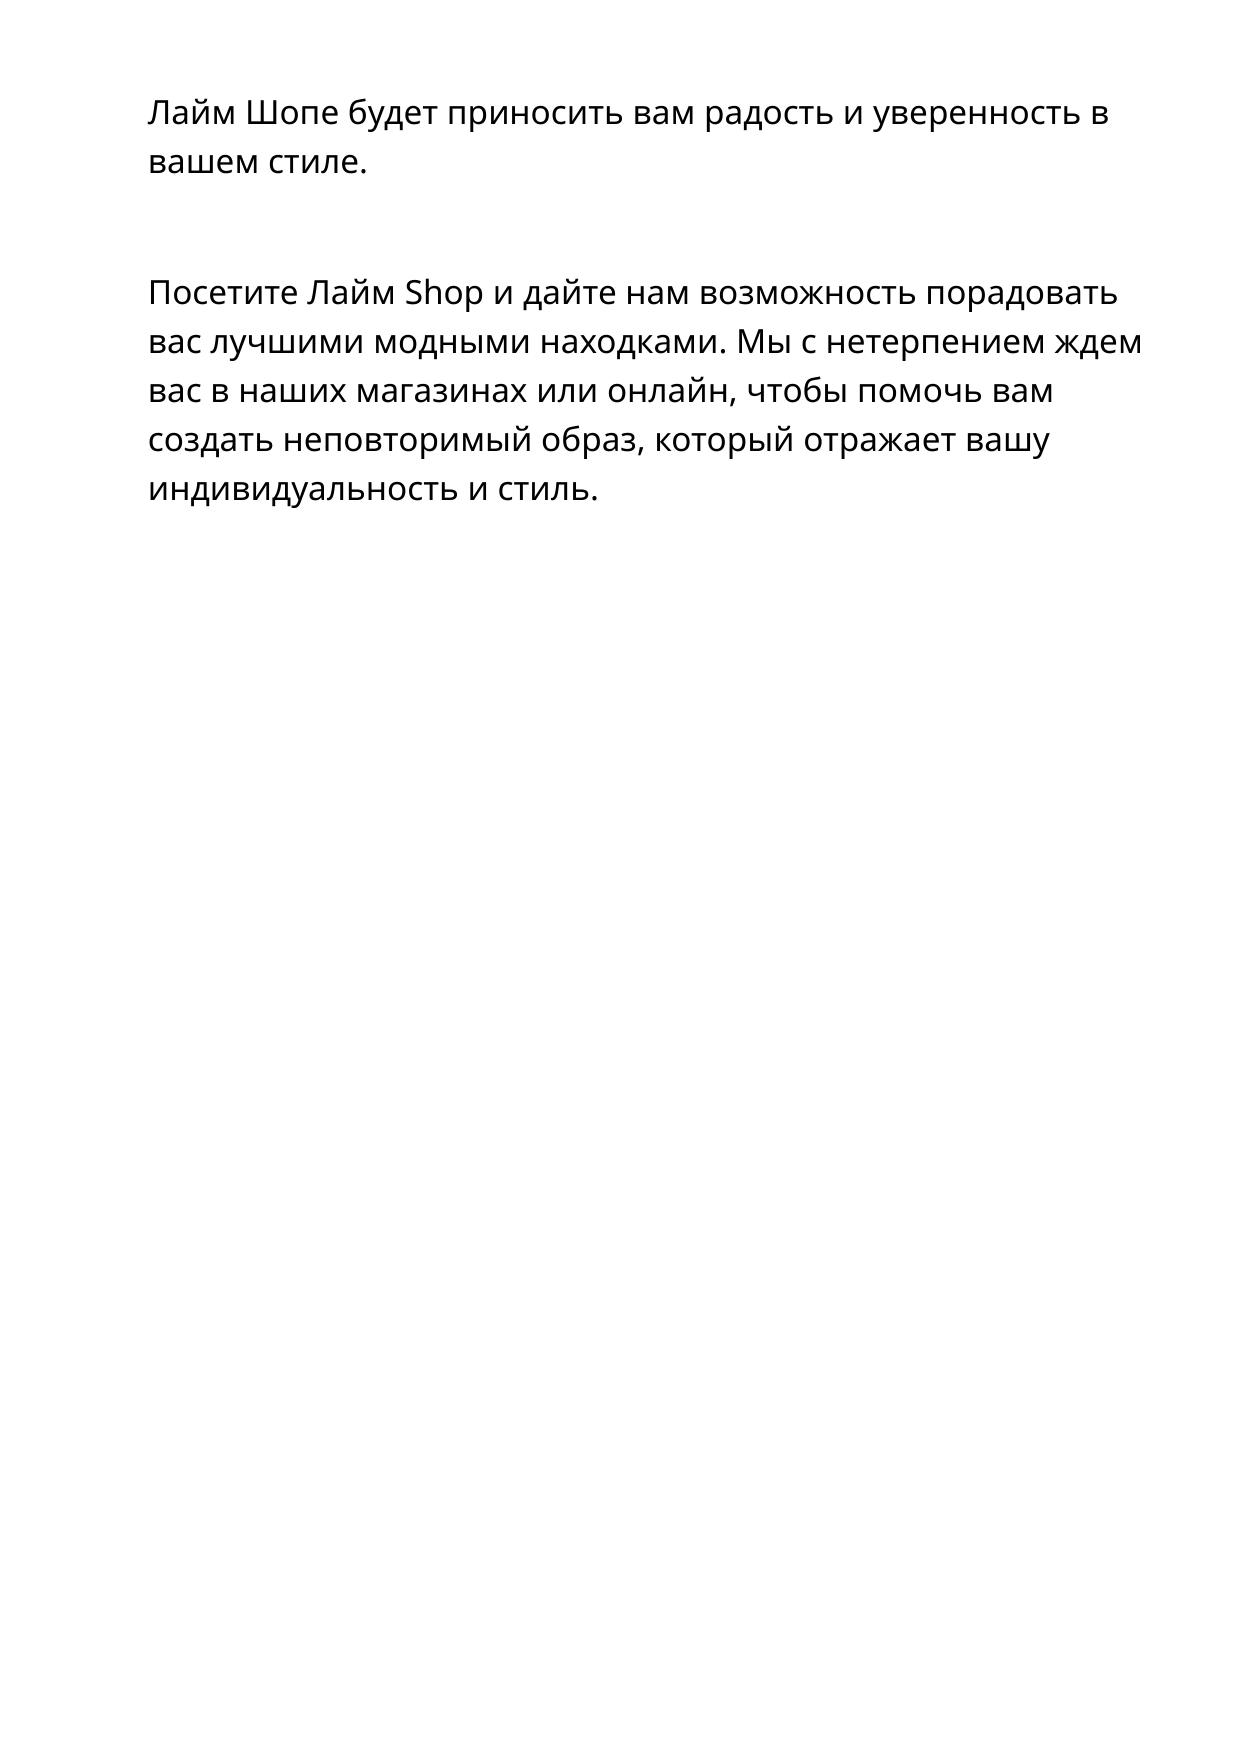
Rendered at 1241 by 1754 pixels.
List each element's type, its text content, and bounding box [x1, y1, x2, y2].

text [148, 88, 1152, 183]
text Посетите Лайм Shop и дайте нам возможность порадовать вас лучшими модными находками. Мы с нетерпением ждем вас в наших магазинах или онлайн, чтобы помочь вам создать неповторимый образ, который отражает вашу индивидуальность и стиль. [148, 269, 1152, 510]
